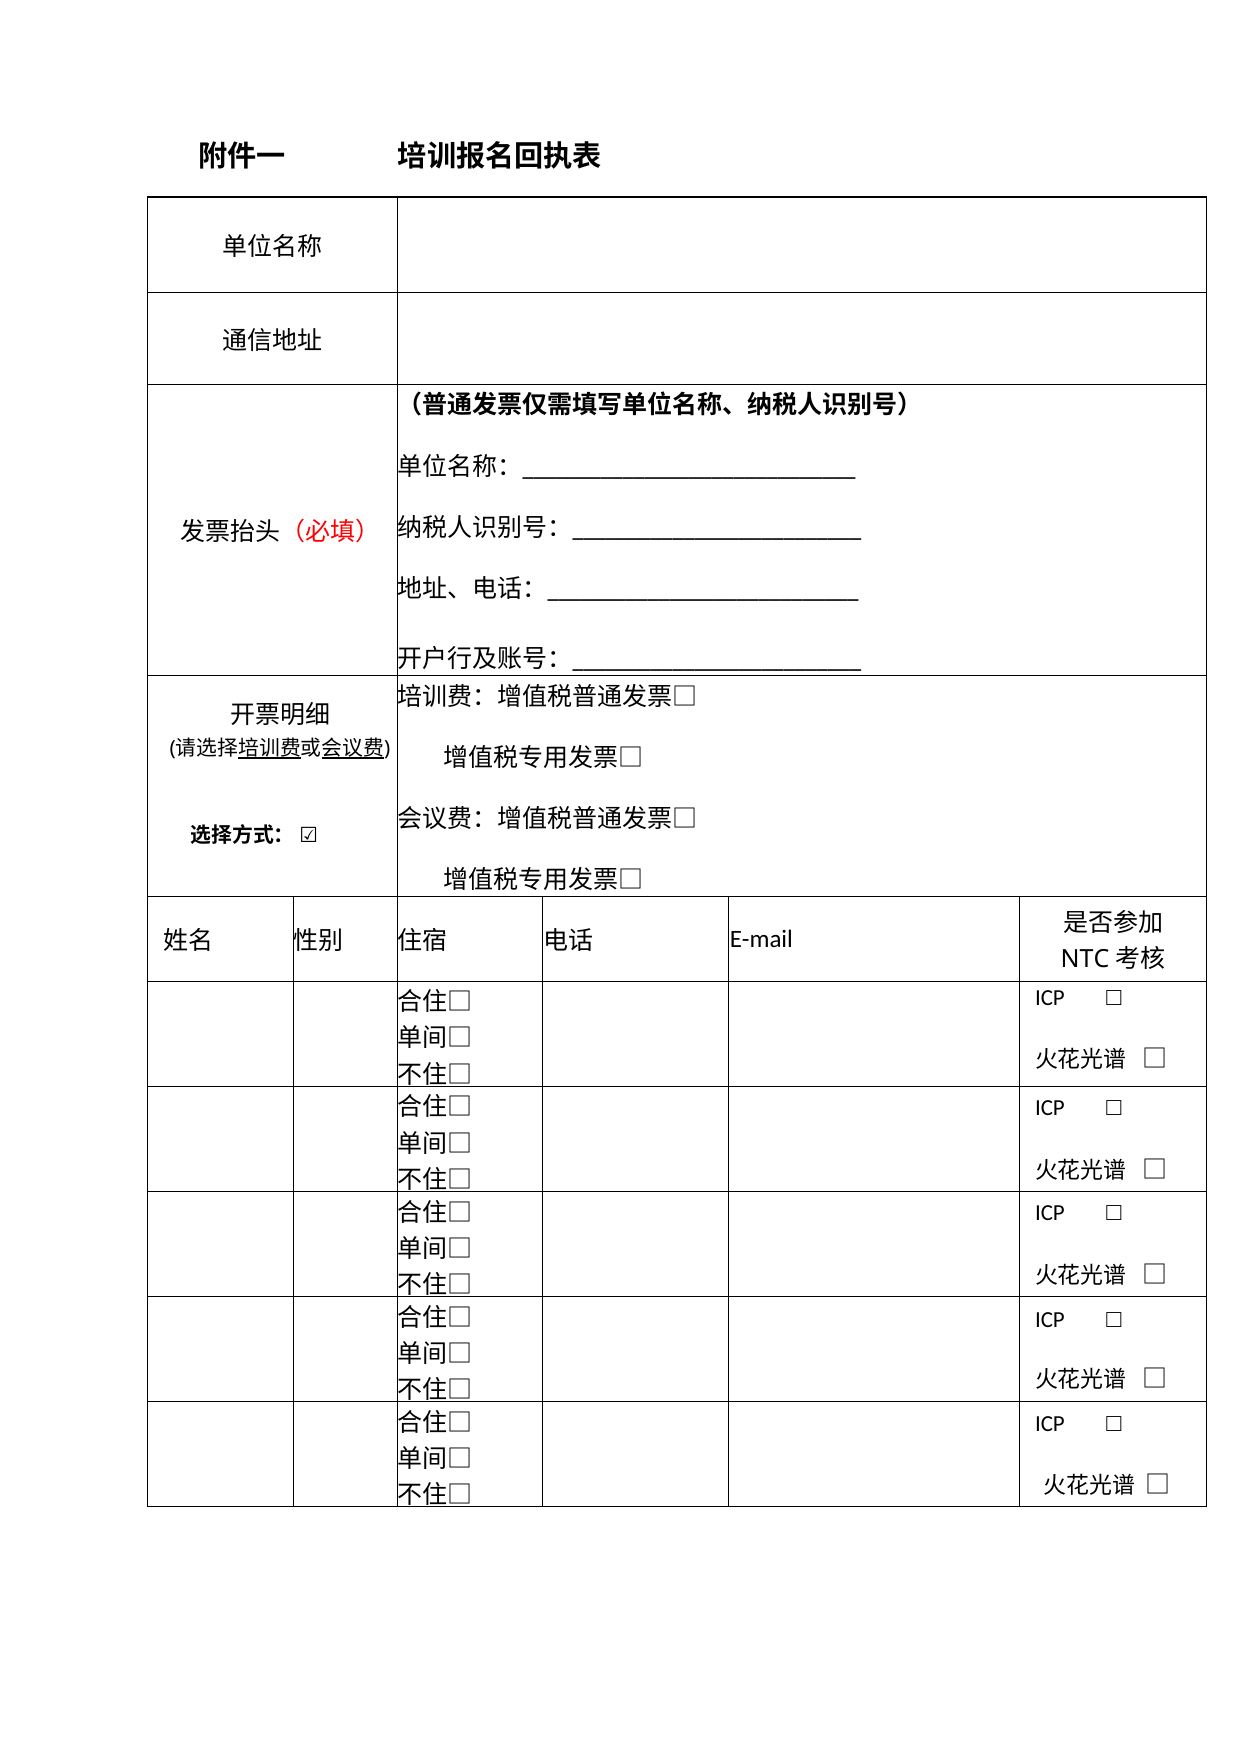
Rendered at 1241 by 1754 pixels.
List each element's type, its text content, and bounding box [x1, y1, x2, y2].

table_cell 是否参加 NTC 考核 [1020, 897, 1206, 981]
table_cell [294, 982, 397, 1086]
table_cell 合住□ 单间□ 不住□ [398, 1192, 542, 1296]
table_cell [294, 1087, 397, 1191]
table_cell [543, 1087, 728, 1191]
table_cell [294, 1402, 397, 1506]
table_cell 通信地址 [148, 293, 397, 384]
table_cell [148, 1297, 293, 1401]
table_cell E-mail [729, 897, 1019, 981]
table_cell [543, 1297, 728, 1401]
text 附件一 培训报名回执表 [148, 133, 1078, 175]
table_cell [294, 1192, 397, 1296]
table_cell 合住□ 单间□ 不住□ [398, 982, 542, 1086]
table_cell 合住□ 单间□ 不住□ [398, 1087, 542, 1191]
table_cell [148, 1402, 293, 1506]
table_cell [543, 1192, 728, 1296]
table_cell 合住□ 单间□ 不住□ [398, 1297, 542, 1401]
table_cell ICP □ 火花光谱 □ [1020, 982, 1206, 1086]
table_cell [398, 293, 1206, 384]
table_cell 电话 [543, 897, 728, 981]
table_cell [543, 982, 728, 1086]
table_cell [148, 982, 293, 1086]
table_cell 性别 [294, 897, 397, 981]
table_header 单位名称 [148, 198, 397, 292]
table_cell [729, 1087, 1019, 1191]
table_cell ICP □ 火花光谱 □ [1020, 1402, 1206, 1506]
table_cell （普通发票仅需填写单位名称、纳税人识别号） 单位名称：______________________________ 纳税人识别号：__________________________ 地址、电话：____________________________ 开户行及账号：__________________________ [398, 385, 1206, 675]
table_cell [729, 982, 1019, 1086]
table_cell [729, 1402, 1019, 1506]
table_cell [294, 1297, 397, 1401]
table_cell 姓名 [148, 897, 293, 981]
table_cell ICP □ 火花光谱 □ [1020, 1192, 1206, 1296]
table_cell [148, 1192, 293, 1296]
table_cell ICP □ 火花光谱 □ [1020, 1087, 1206, 1191]
table_cell [148, 1087, 293, 1191]
table_header [398, 198, 1206, 292]
table_cell [543, 1402, 728, 1506]
table_cell 培训费：增值税普通发票□ 增值税专用发票□ 会议费：增值税普通发票□ 增值税专用发票□ [398, 676, 1206, 896]
table_cell 发票抬头（必填） [148, 385, 397, 675]
table_cell 开票明细 (请选择培训费或会议费) 选择方式： ☑ [148, 676, 397, 896]
table_cell ICP □ 火花光谱 □ [1020, 1297, 1206, 1401]
table_cell [729, 1297, 1019, 1401]
table_cell [729, 1192, 1019, 1296]
table_cell 住宿 [398, 897, 542, 981]
table_cell 合住□ 单间□ 不住□ [398, 1402, 542, 1506]
